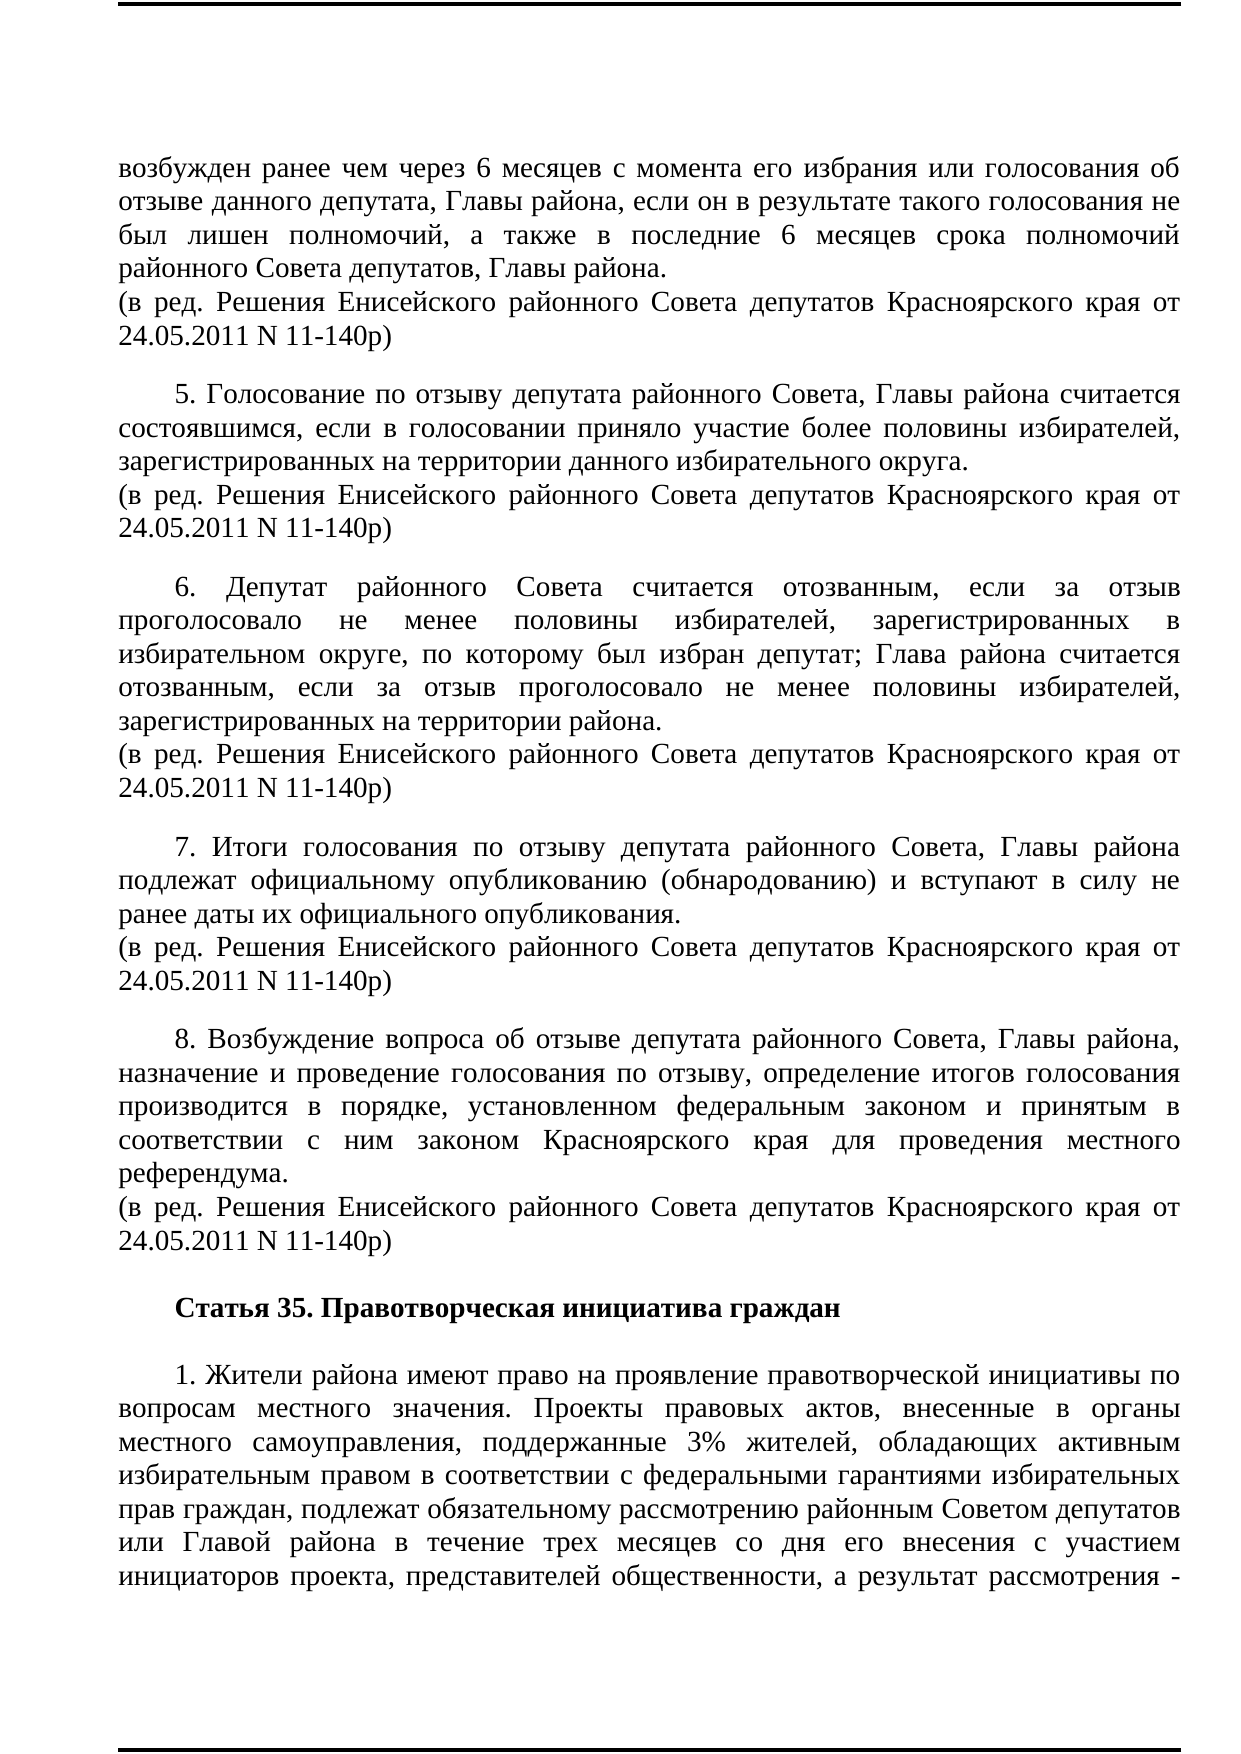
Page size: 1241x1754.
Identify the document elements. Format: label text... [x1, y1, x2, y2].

text (в ред. Решения Енисейского районного Совета депутатов Красноярского края от 24.05.2011 N 11-140р) [118, 477, 1181, 544]
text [118, 150, 1181, 284]
text (в ред. Решения Енисейского районного Совета депутатов Красноярского края от 24.05.2011 N 11-140р) [118, 284, 1181, 351]
title Статья 35. Правотворческая инициатива граждан [118, 1290, 1181, 1323]
text 5. Голосование по отзыву депутата районного Совета, Главы района считается состоявшимся, если в голосовании приняло участие более половины избирателей, зарегистрированных на территории данного избирательного округа. [118, 376, 1181, 477]
text (в ред. Решения Енисейского районного Совета депутатов Красноярского края от 24.05.2011 N 11-140р) [118, 737, 1181, 804]
text (в ред. Решения Енисейского районного Совета депутатов Красноярского края от 24.05.2011 N 11-140р) [118, 1189, 1181, 1256]
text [118, 1357, 1181, 1592]
text 8. Возбуждение вопроса об отзыве депутата районного Совета, Главы района, назначение и проведение голосования по отзыву, определение итогов голосования производится в порядке, установленном федеральным законом и принятым в соответствии с ним законом Красноярского края для проведения местного референдума. [118, 1021, 1181, 1189]
text (в ред. Решения Енисейского районного Совета депутатов Красноярского края от 24.05.2011 N 11-140р) [118, 929, 1181, 996]
text 6. Депутат районного Совета считается отозванным, если за отзыв проголосовало не менее половины избирателей, зарегистрированных в избирательном округе, по которому был избран депутат; Глава района считается отозванным, если за отзыв проголосовало не менее половины избирателей, зарегистрированных на территории района. [118, 569, 1181, 737]
text 7. Итоги голосования по отзыву депутата районного Совета, Главы района подлежат официальному опубликованию (обнародованию) и вступают в силу не ранее даты их официального опубликования. [118, 829, 1181, 929]
